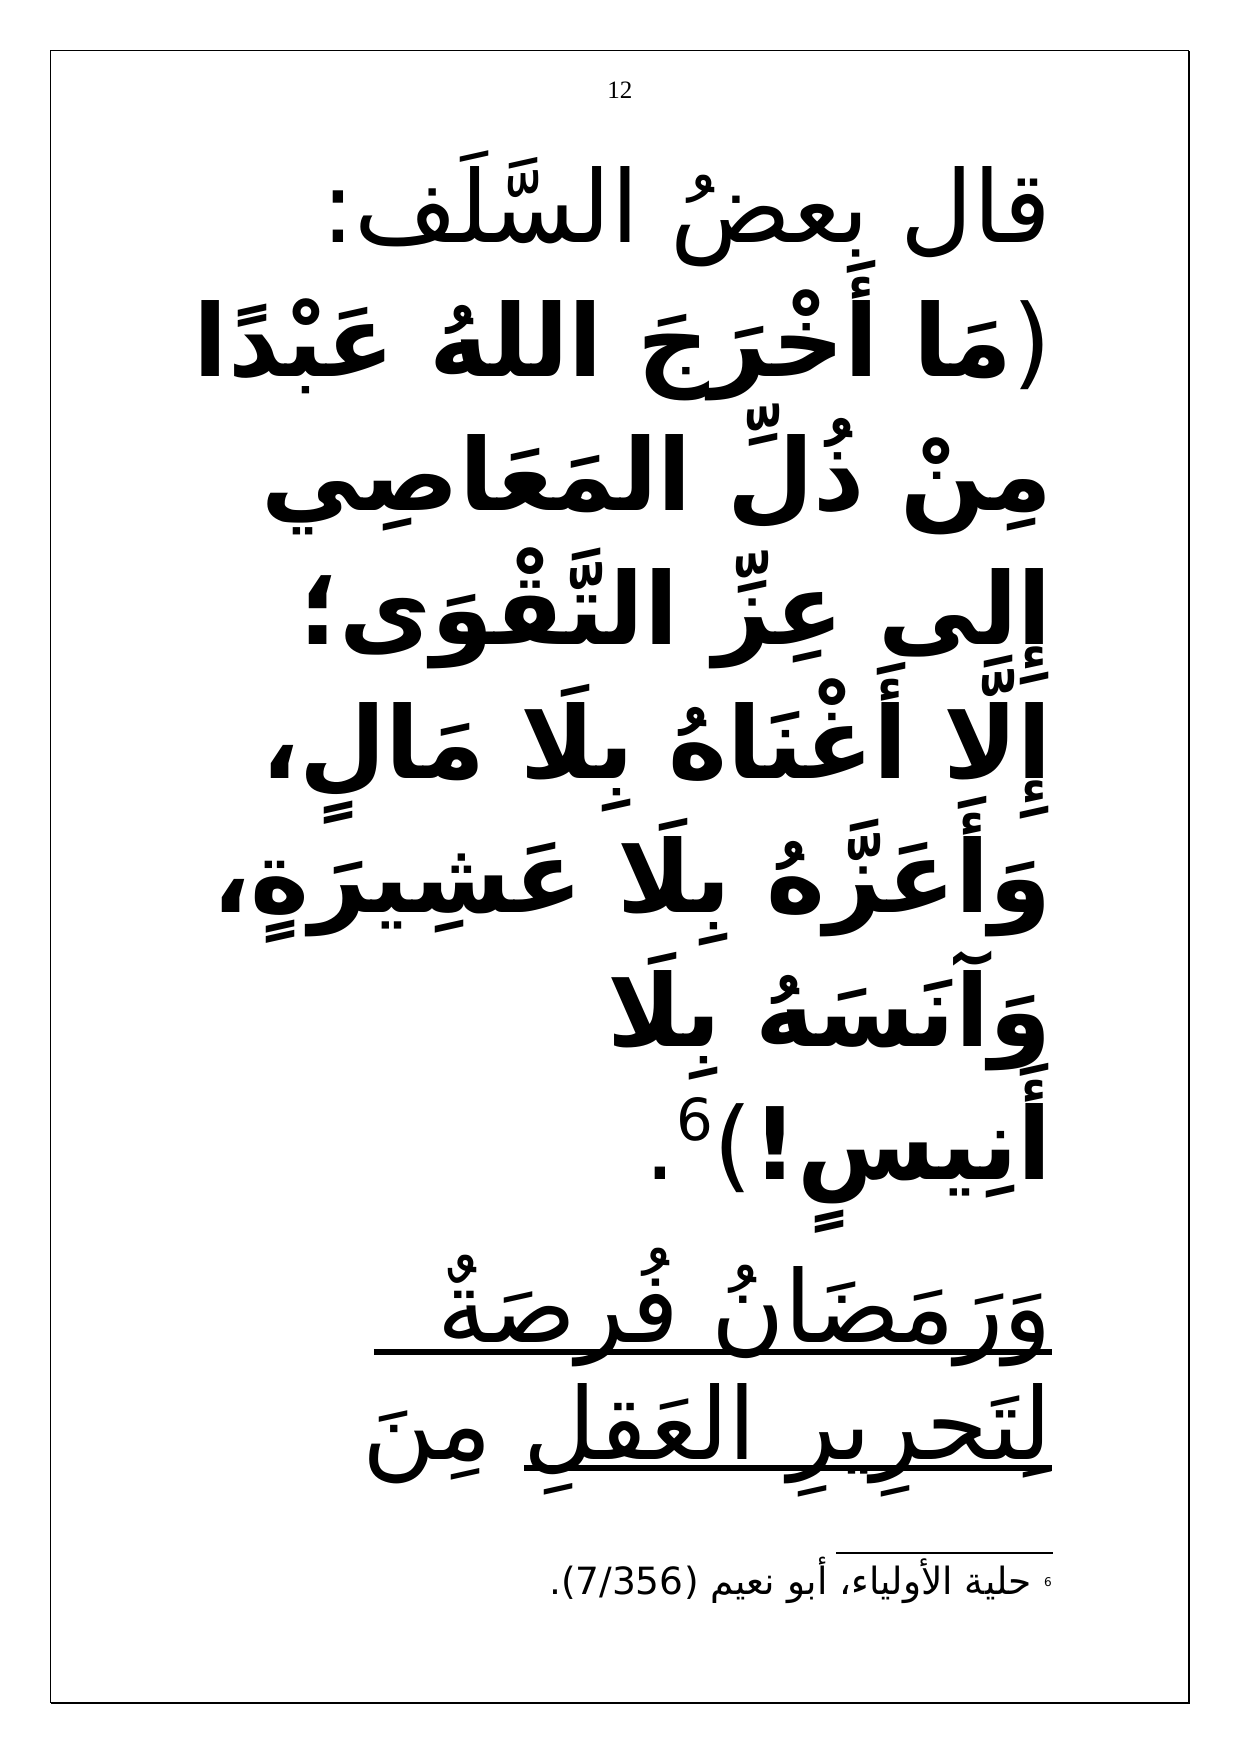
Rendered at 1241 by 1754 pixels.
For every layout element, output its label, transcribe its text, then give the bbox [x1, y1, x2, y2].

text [187, 1250, 1052, 1483]
text قال بعضُ السَّلَف: (مَا أَخْرَجَ اللهُ عَبْدًا مِنْ ذُلِّ المَعَاصِي إِلى عِزِّ التَّقْوَى؛ إِلَّا أَغْنَاهُ بِلَا مَالٍ، وَأَعَزَّهُ بِلَا عَشِيرَةٍ، وَآنَسَهُ بِلَا أَنِيسٍ!). [187, 150, 1052, 1203]
